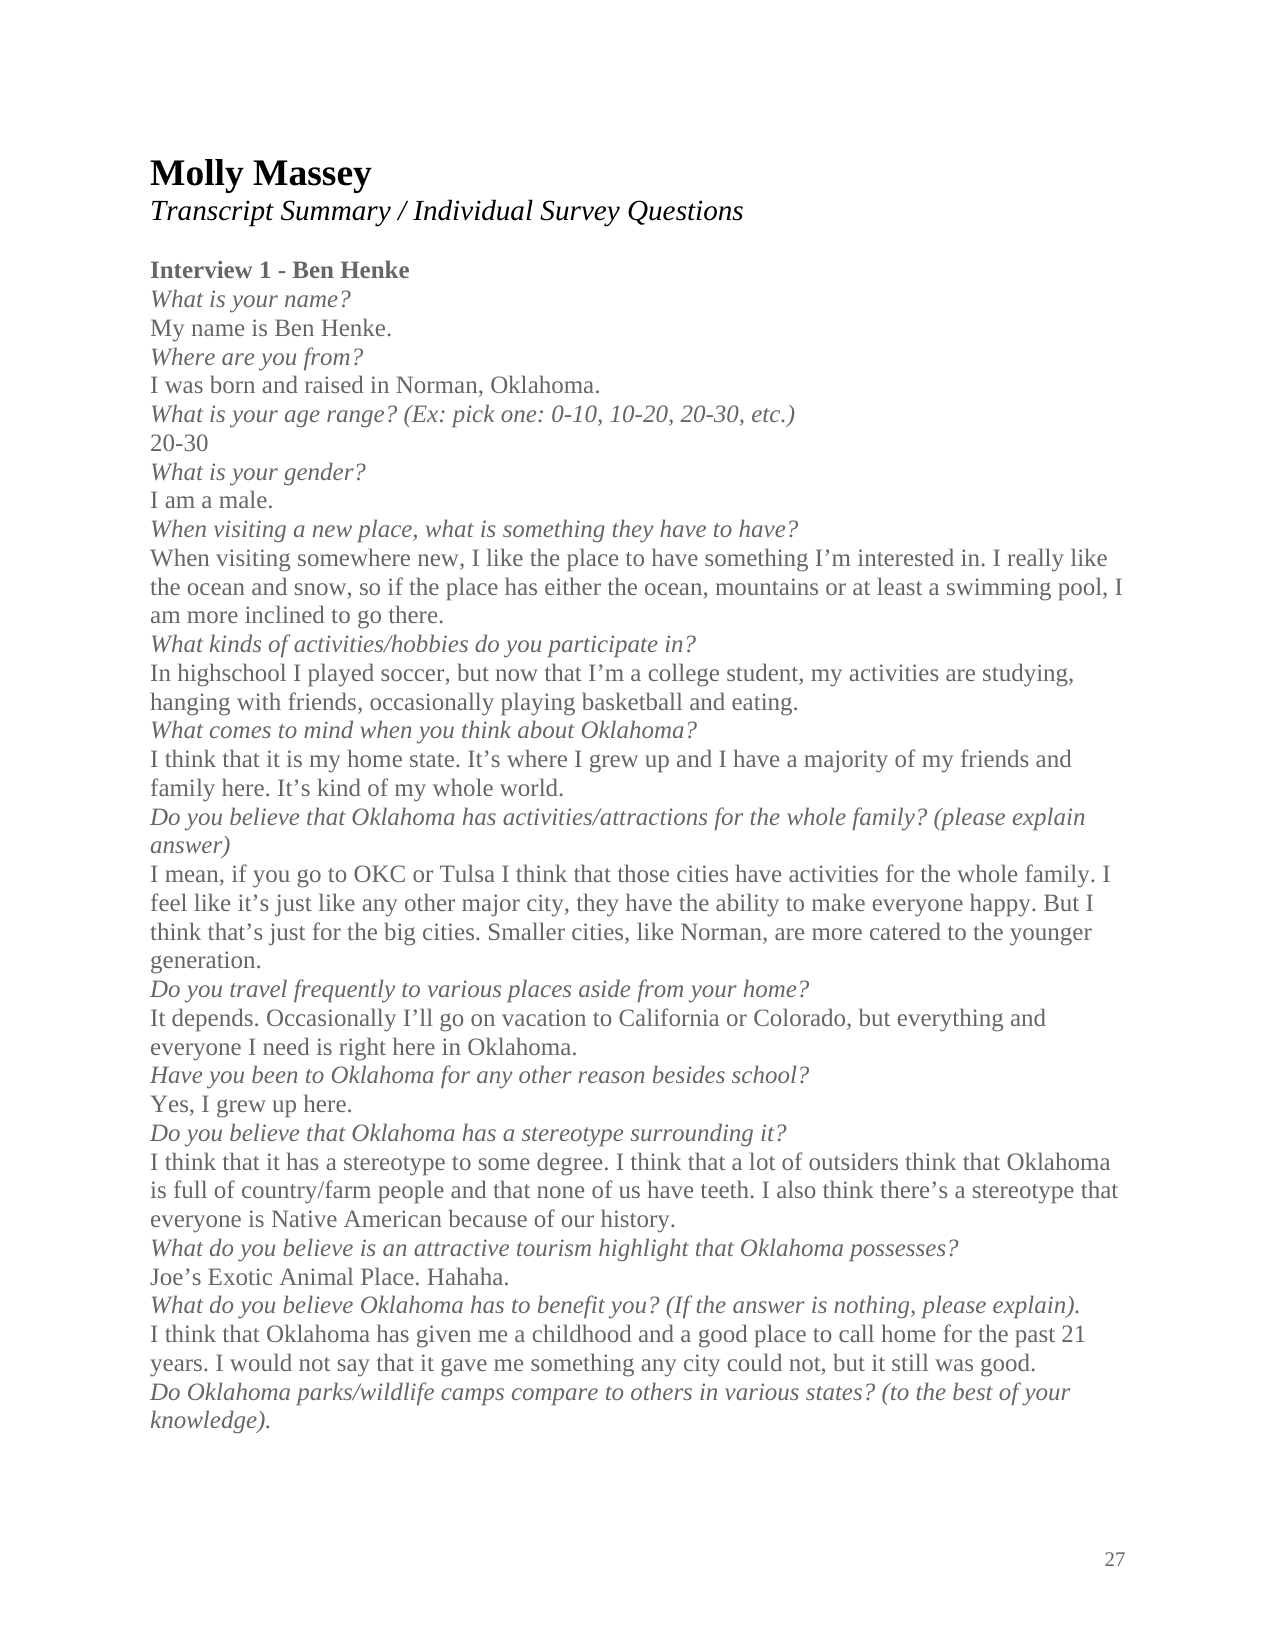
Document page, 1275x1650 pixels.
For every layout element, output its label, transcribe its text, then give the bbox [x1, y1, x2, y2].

text I mean, if you go to OKC or Tulsa I think that those cities have activities for the whole family. I feel like it’s just like any other major city, they have the ability to make everyone happy. But I think that’s just for the big cities. Smaller cities, like Norman, are more catered to the younger generation. [150, 859, 1125, 974]
text Transcript Summary / Individual Survey Questions [150, 193, 1125, 227]
text Molly Massey [150, 150, 1125, 193]
text When visiting a new place, what is something they have to have? [150, 514, 1125, 543]
text Do you travel frequently to various places aside from your home? [150, 974, 1125, 1003]
text Have you been to Oklahoma for any other reason besides school? [150, 1060, 1125, 1089]
text What do you believe is an attractive tourism highlight that Oklahoma possesses? [150, 1233, 1125, 1262]
text What is your name? [150, 284, 1125, 313]
text 20-30 [150, 428, 1125, 457]
text What comes to mind when you think about Oklahoma? [150, 715, 1125, 744]
text It depends. Occasionally I’ll go on vacation to California or Colorado, but everything and everyone I need is right here in Oklahoma. [150, 1003, 1125, 1060]
text Interview 1 - Ben Henke [150, 255, 1125, 284]
text My name is Ben Henke. [150, 313, 1125, 342]
text What is your age range? (Ex: pick one: 0-10, 10-20, 20-30, etc.) [150, 399, 1125, 428]
text Do Oklahoma parks/wildlife camps compare to others in various states? (to the best of your knowledge). [150, 1377, 1125, 1434]
text What is your gender? [150, 457, 1125, 485]
text Where are you from? [150, 342, 1125, 370]
text I think that it has a stereotype to some degree. I think that a lot of outsiders think that Oklahoma is full of country/farm people and that none of us have teeth. I also think there’s a stereotype that everyone is Native American because of our history. [150, 1147, 1125, 1233]
text I think that Oklahoma has given me a childhood and a good place to call home for the past 21 years. I would not say that it gave me something any city could not, but it still was good. [150, 1319, 1125, 1377]
text Do you believe that Oklahoma has activities/attractions for the whole family? (please explain answer) [150, 802, 1125, 859]
text Yes, I grew up here. [150, 1089, 1125, 1118]
text Joe’s Exotic Animal Place. Hahaha. [150, 1262, 1125, 1290]
text What do you believe Oklahoma has to benefit you? (If the answer is nothing, please explain). [150, 1290, 1125, 1319]
text I think that it is my home state. It’s where I grew up and I have a majority of my friends and family here. It’s kind of my whole world. [150, 744, 1125, 802]
text In highschool I played soccer, but now that I’m a college student, my activities are studying, hanging with friends, occasionally playing basketball and eating. [150, 658, 1125, 715]
text I am a male. [150, 485, 1125, 514]
text What kinds of activities/hobbies do you participate in? [150, 629, 1125, 658]
text I was born and raised in Norman, Oklahoma. [150, 370, 1125, 399]
text When visiting somewhere new, I like the place to have something I’m interested in. I really like the ocean and snow, so if the place has either the ocean, mountains or at least a swimming pool, I am more inclined to go there. [150, 543, 1125, 629]
text Do you believe that Oklahoma has a stereotype surrounding it? [150, 1118, 1125, 1147]
